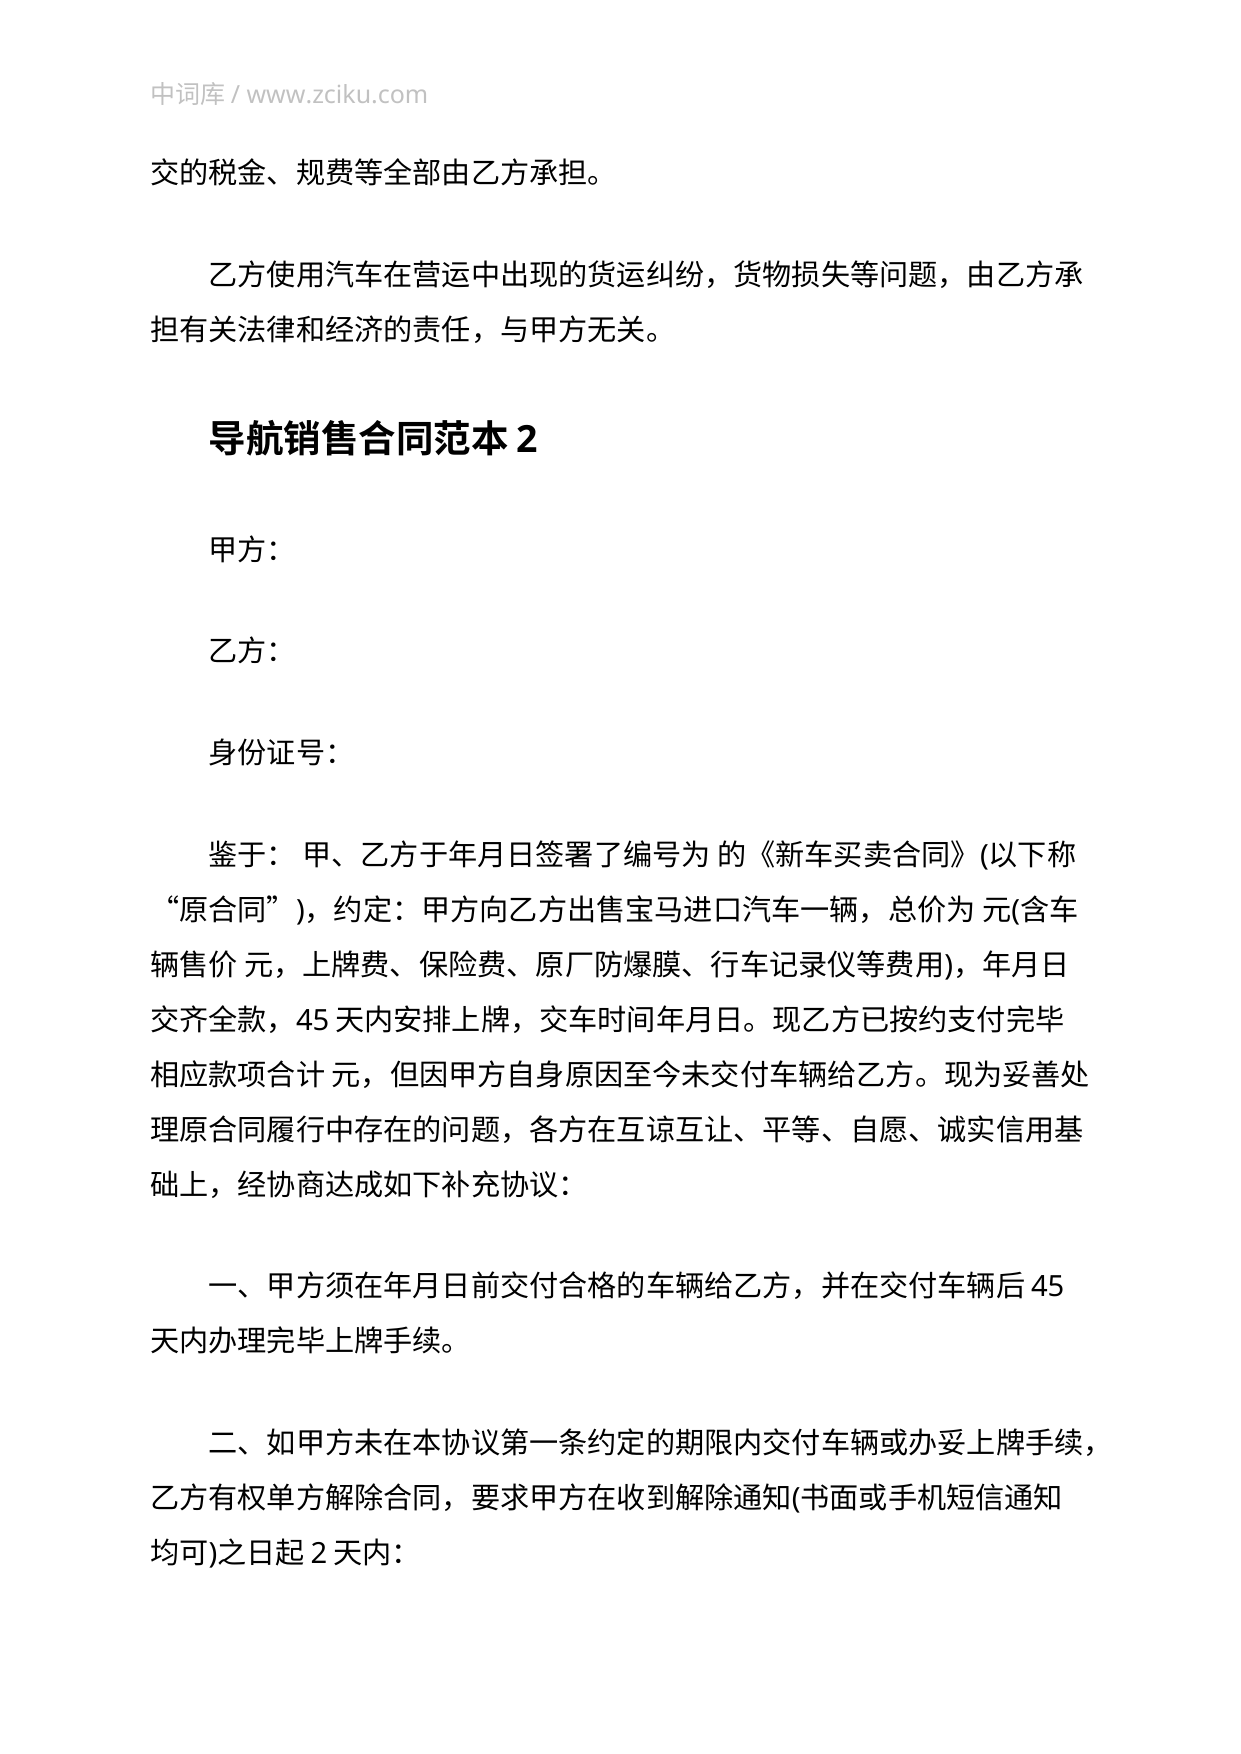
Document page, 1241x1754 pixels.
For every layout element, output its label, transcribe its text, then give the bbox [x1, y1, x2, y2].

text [150, 150, 1090, 192]
text 一、甲方须在年月日前交付合格的车辆给乙方，并在交付车辆后45天内办理完毕上牌手续。 [150, 1263, 1090, 1360]
text 乙方： [150, 628, 1090, 670]
text 甲方： [150, 526, 1090, 568]
text 鉴于： 甲、乙方于年月日签署了编号为 的《新车买卖合同》(以下称“原合同”)，约定：甲方向乙方出售宝马进口汽车一辆，总价为 元(含车辆售价 元，上牌费、保险费、原厂防爆膜、行车记录仪等费用)，年月日交齐全款，45天内安排上牌，交车时间年月日。现乙方已按约支付完毕相应款项合计 元，但因甲方自身原因至今未交付车辆给乙方。现为妥善处理原合同履行中存在的问题，各方在互谅互让、平等、自愿、诚实信用基础上，经协商达成如下补充协议： [150, 831, 1090, 1203]
text 导航销售合同范本2 [150, 408, 1090, 463]
text 二、如甲方未在本协议第一条约定的期限内交付车辆或办妥上牌手续，乙方有权单方解除合同，要求甲方在收到解除通知(书面或手机短信通知均可)之日起2天内： [150, 1420, 1090, 1572]
text 身份证号： [150, 729, 1090, 772]
text 乙方使用汽车在营运中出现的货运纠纷，货物损失等问题，由乙方承担有关法律和经济的责任，与甲方无关。 [150, 252, 1090, 349]
